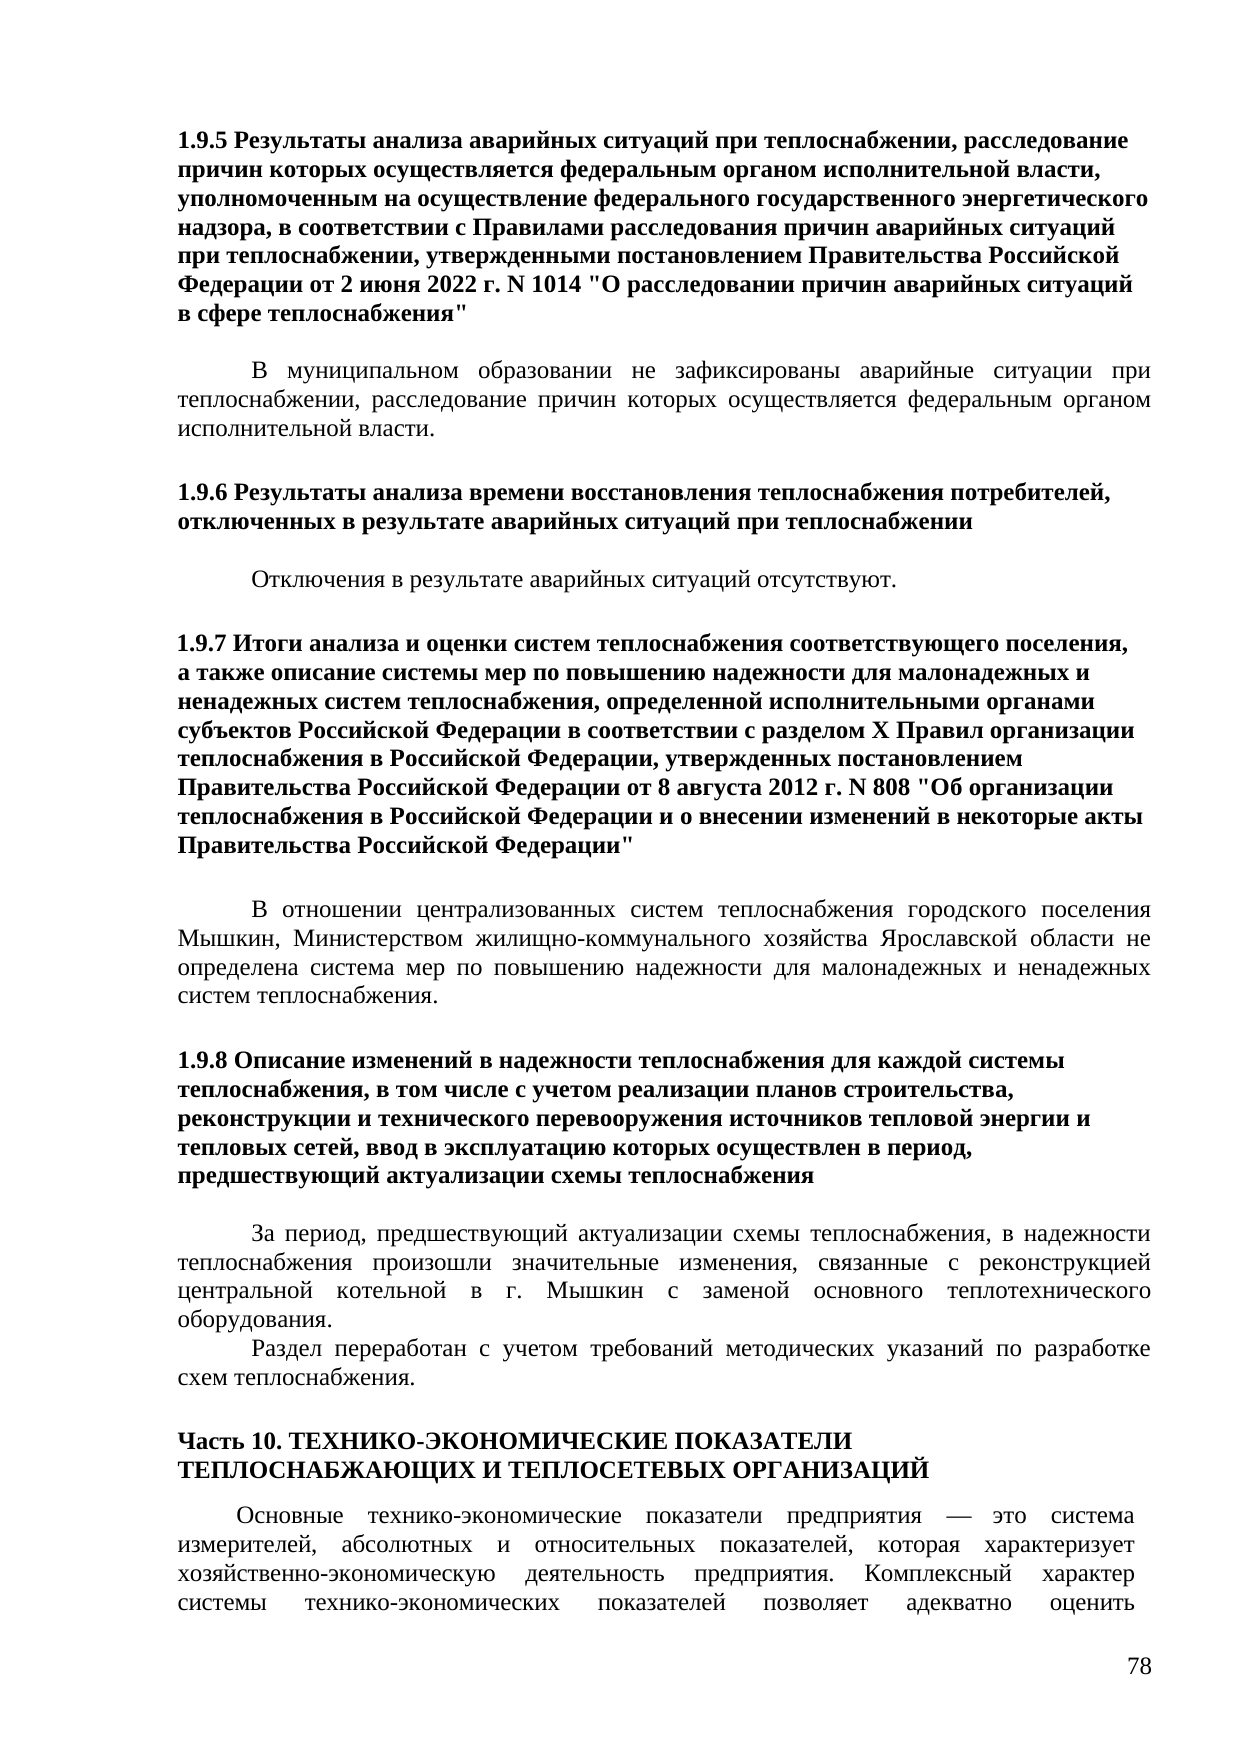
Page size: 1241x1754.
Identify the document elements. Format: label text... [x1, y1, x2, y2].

text Раздел переработан с учетом требований методических указаний по разработке схем теплоснабжения. [177, 1333, 1152, 1390]
text В муниципальном образовании не зафиксированы аварийные ситуации при теплоснабжении, расследование причин которых осуществляется федеральным органом исполнительной власти. [177, 355, 1152, 442]
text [177, 1501, 1135, 1616]
subtitle Часть 10. ТЕХНИКО-ЭКОНОМИЧЕСКИЕ ПОКАЗАТЕЛИ ТЕПЛОСНАБЖАЮЩИХ И ТЕПЛОСЕТЕВЫХ ОРГАНИЗАЦИЙ [177, 1426, 1152, 1484]
subtitle 1.9.8 Описание изменений в надежности теплоснабжения для каждой системы теплоснабжения, в том числе с учетом реализации планов строительства, реконструкции и технического перевооружения источников тепловой энергии и тепловых сетей, ввод в эксплуатацию которых осуществлен в период, предшествующий актуализации схемы теплоснабжения [177, 1045, 1152, 1189]
text Отключения в результате аварийных ситуаций отсутствуют. [177, 564, 1152, 592]
text В отношении централизованных систем теплоснабжения городского поселения Мышкин, Министерством жилищно-коммунального хозяйства Ярославской области не определена система мер по повышению надежности для малонадежных и ненадежных систем теплоснабжения. [177, 894, 1152, 1009]
subtitle 1.9.7 Итоги анализа и оценки систем теплоснабжения соответствующего поселения, а также описание системы мер по повышению надежности для малонадежных и ненадежных систем теплоснабжения, определенной исполнительными органами субъектов Российской Федерации в соответствии с разделом X Правил организации теплоснабжения в Российской Федерации, утвержденных постановлением Правительства Российской Федерации от 8 августа 2012 г. N 808 "Об организации теплоснабжения в Российской Федерации и о внесении изменений в некоторые акты Правительства Российской Федерации" [176, 628, 1152, 858]
text За период, предшествующий актуализации схемы теплоснабжения, в надежности теплоснабжения произошли значительные изменения, связанные с реконструкцией центральной котельной в г. Мышкин с заменой основного теплотехнического оборудования. [177, 1218, 1152, 1333]
subtitle 1.9.6 Результаты анализа времени восстановления теплоснабжения потребителей, отключенных в результате аварийных ситуаций при теплоснабжении [177, 477, 1152, 535]
subtitle 1.9.5 Результаты анализа аварийных ситуаций при теплоснабжении, расследование причин которых осуществляется федеральным органом исполнительной власти, уполномоченным на осуществление федерального государственного энергетического надзора, в соответствии с Правилами расследования причин аварийных ситуаций при теплоснабжении, утвержденными постановлением Правительства Российской Федерации от 2 июня 2022 г. N 1014 "О расследовании причин аварийных ситуаций в сфере теплоснабжения" [177, 125, 1152, 327]
